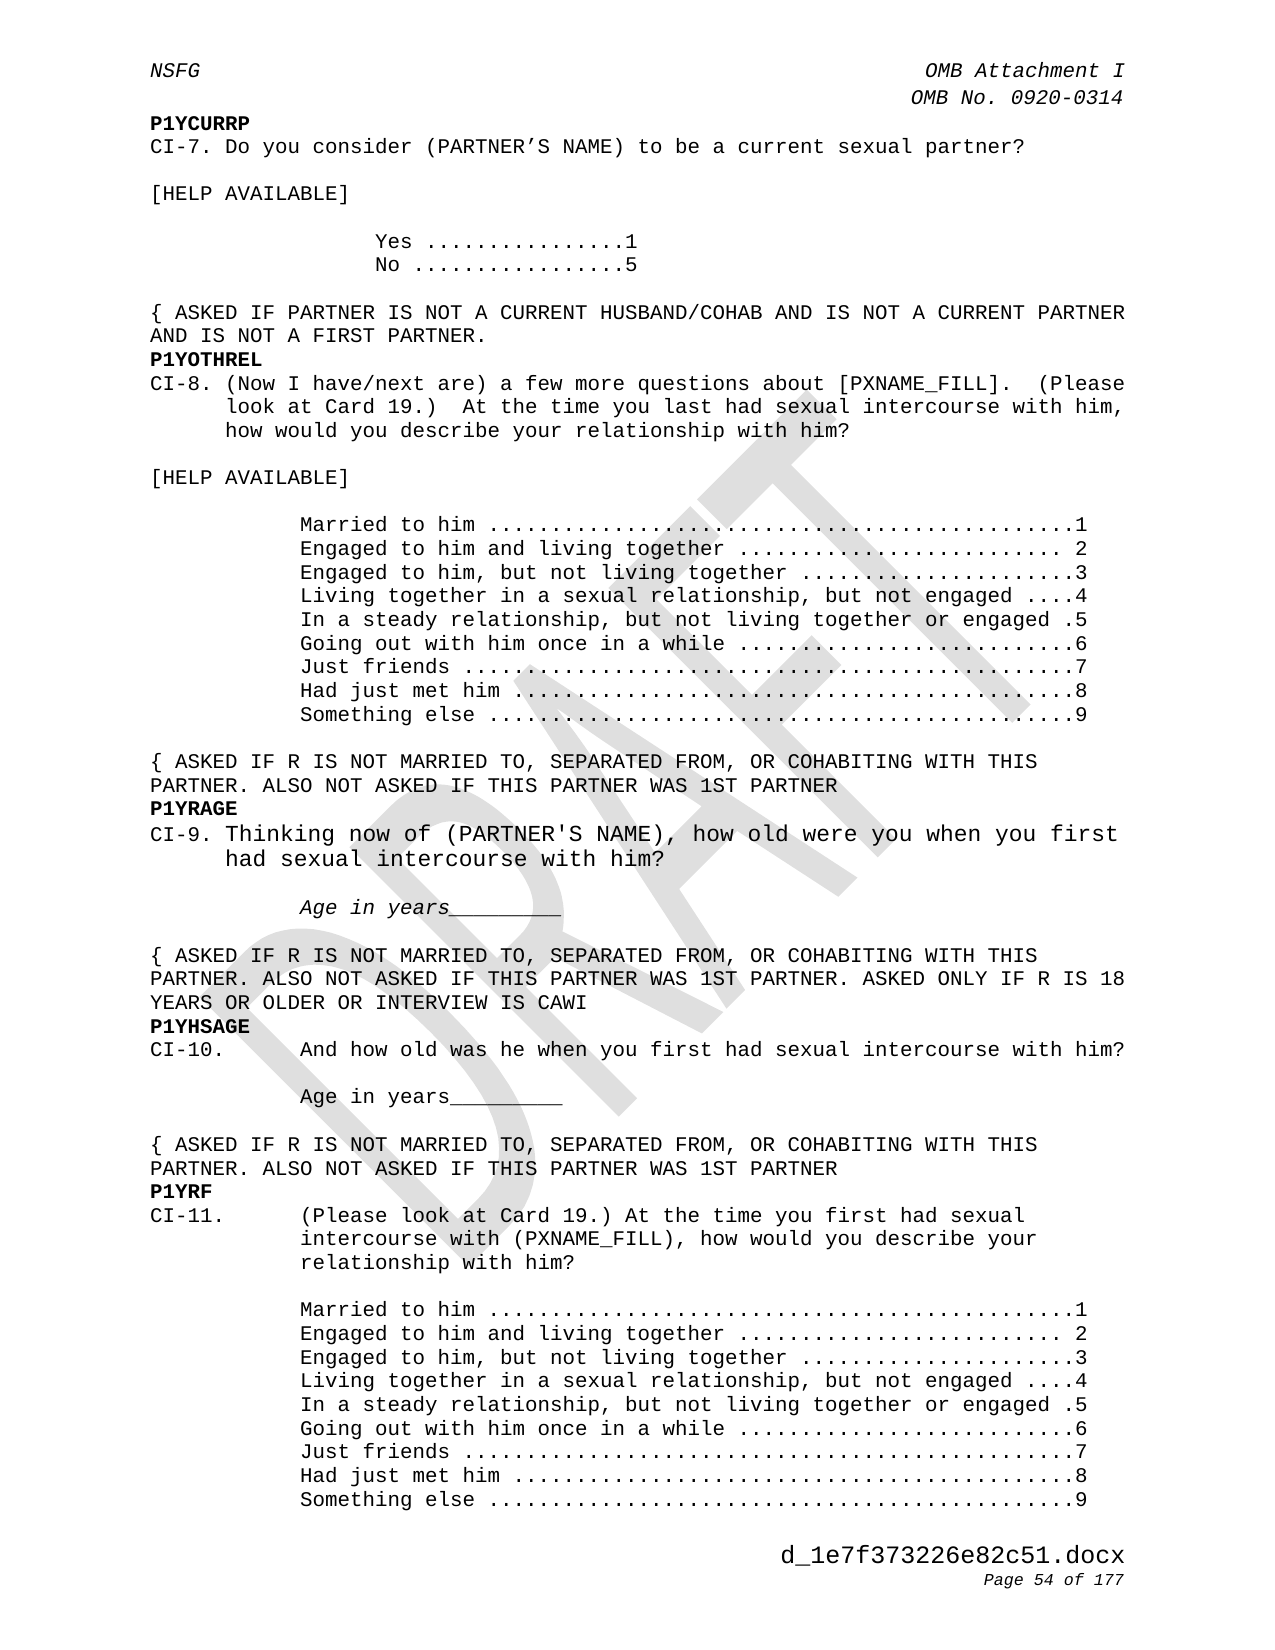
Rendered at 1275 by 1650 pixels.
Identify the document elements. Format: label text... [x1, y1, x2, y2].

text P1YHSAGE [150, 1016, 1125, 1039]
text { ASKED IF R IS NOT MARRIED TO, SEPARATED FROM, OR COHABITING WITH THIS PARTNER. ALSO NOT ASKED IF THIS PARTNER WAS 1ST PARTNER [150, 1134, 1125, 1181]
text Just friends .................................................7 [187, 656, 1125, 680]
text Married to him ...............................................1 [225, 514, 1125, 538]
text CI-10. And how old was he when you first had sexual intercourse with him? [150, 1039, 1125, 1063]
text Living together in a sexual relationship, but not engaged ....4 [187, 585, 1125, 609]
text CI-9. Thinking now of (PARTNER'S NAME), how old were you when you first had sexual intercourse with him? [150, 822, 1125, 874]
text In a steady relationship, but not living together or engaged .5 [187, 609, 1125, 633]
text P1YRAGE [150, 798, 1125, 822]
text { ASKED IF R IS NOT MARRIED TO, SEPARATED FROM, OR COHABITING WITH THIS PARTNER. ALSO NOT ASKED IF THIS PARTNER WAS 1ST PARTNER [150, 751, 1125, 798]
text { ASKED IF PARTNER IS NOT A CURRENT HUSBAND/COHAB AND IS NOT A CURRENT PARTNER AND IS NOT A FIRST PARTNER. [150, 302, 1125, 349]
text Had just met him .............................................8 [187, 680, 1125, 704]
text Had just met him .............................................8 [187, 1465, 1125, 1488]
text P1YCURRP [150, 112, 1125, 136]
text P1YRF [150, 1181, 1125, 1205]
text In a steady relationship, but not living together or engaged .5 [187, 1394, 1125, 1418]
text CI-8. (Now I have/next are) a few more questions about [PXNAME_FILL]. (Please look at Card 19.) At the time you last had sexual intercourse with him, how would you describe your relationship with him? [150, 373, 1125, 443]
text [HELP AVAILABLE] [150, 183, 1125, 207]
text CI-7. Do you consider (PARTNER’S NAME) to be a current sexual partner? [150, 136, 1125, 160]
text Living together in a sexual relationship, but not engaged ....4 [187, 1370, 1125, 1394]
text Engaged to him, but not living together ......................3 [187, 562, 1125, 585]
text [HELP AVAILABLE] [150, 467, 1125, 491]
text Engaged to him and living together .......................... 2 [187, 1323, 1125, 1347]
text Something else ...............................................9 [187, 1488, 1125, 1512]
text No .................5 [150, 254, 1125, 278]
text Married to him ...............................................1 [225, 1299, 1125, 1323]
text Going out with him once in a while ...........................6 [187, 1418, 1125, 1441]
text Yes ................1 [150, 231, 1125, 254]
text Something else ...............................................9 [150, 704, 1125, 727]
text P1YOTHREL [150, 349, 1125, 373]
text Just friends .................................................7 [187, 1441, 1125, 1465]
text Engaged to him, but not living together ......................3 [187, 1347, 1125, 1370]
text CI-11. (Please look at Card 19.) At the time you first had sexual intercourse with (PXNAME_FILL), how would you describe your relationship with him? [150, 1205, 1125, 1276]
text Engaged to him and living together .......................... 2 [187, 538, 1125, 562]
text Age in years_________ [150, 1087, 1125, 1110]
text Going out with him once in a while ...........................6 [187, 633, 1125, 656]
text { ASKED IF R IS NOT MARRIED TO, SEPARATED FROM, OR COHABITING WITH THIS PARTNER. ALSO NOT ASKED IF THIS PARTNER WAS 1ST PARTNER. ASKED ONLY IF R IS 18 YEARS OR OLDER OR INTERVIEW IS CAWI [150, 945, 1125, 1016]
text Age in years_________ [225, 897, 1125, 921]
